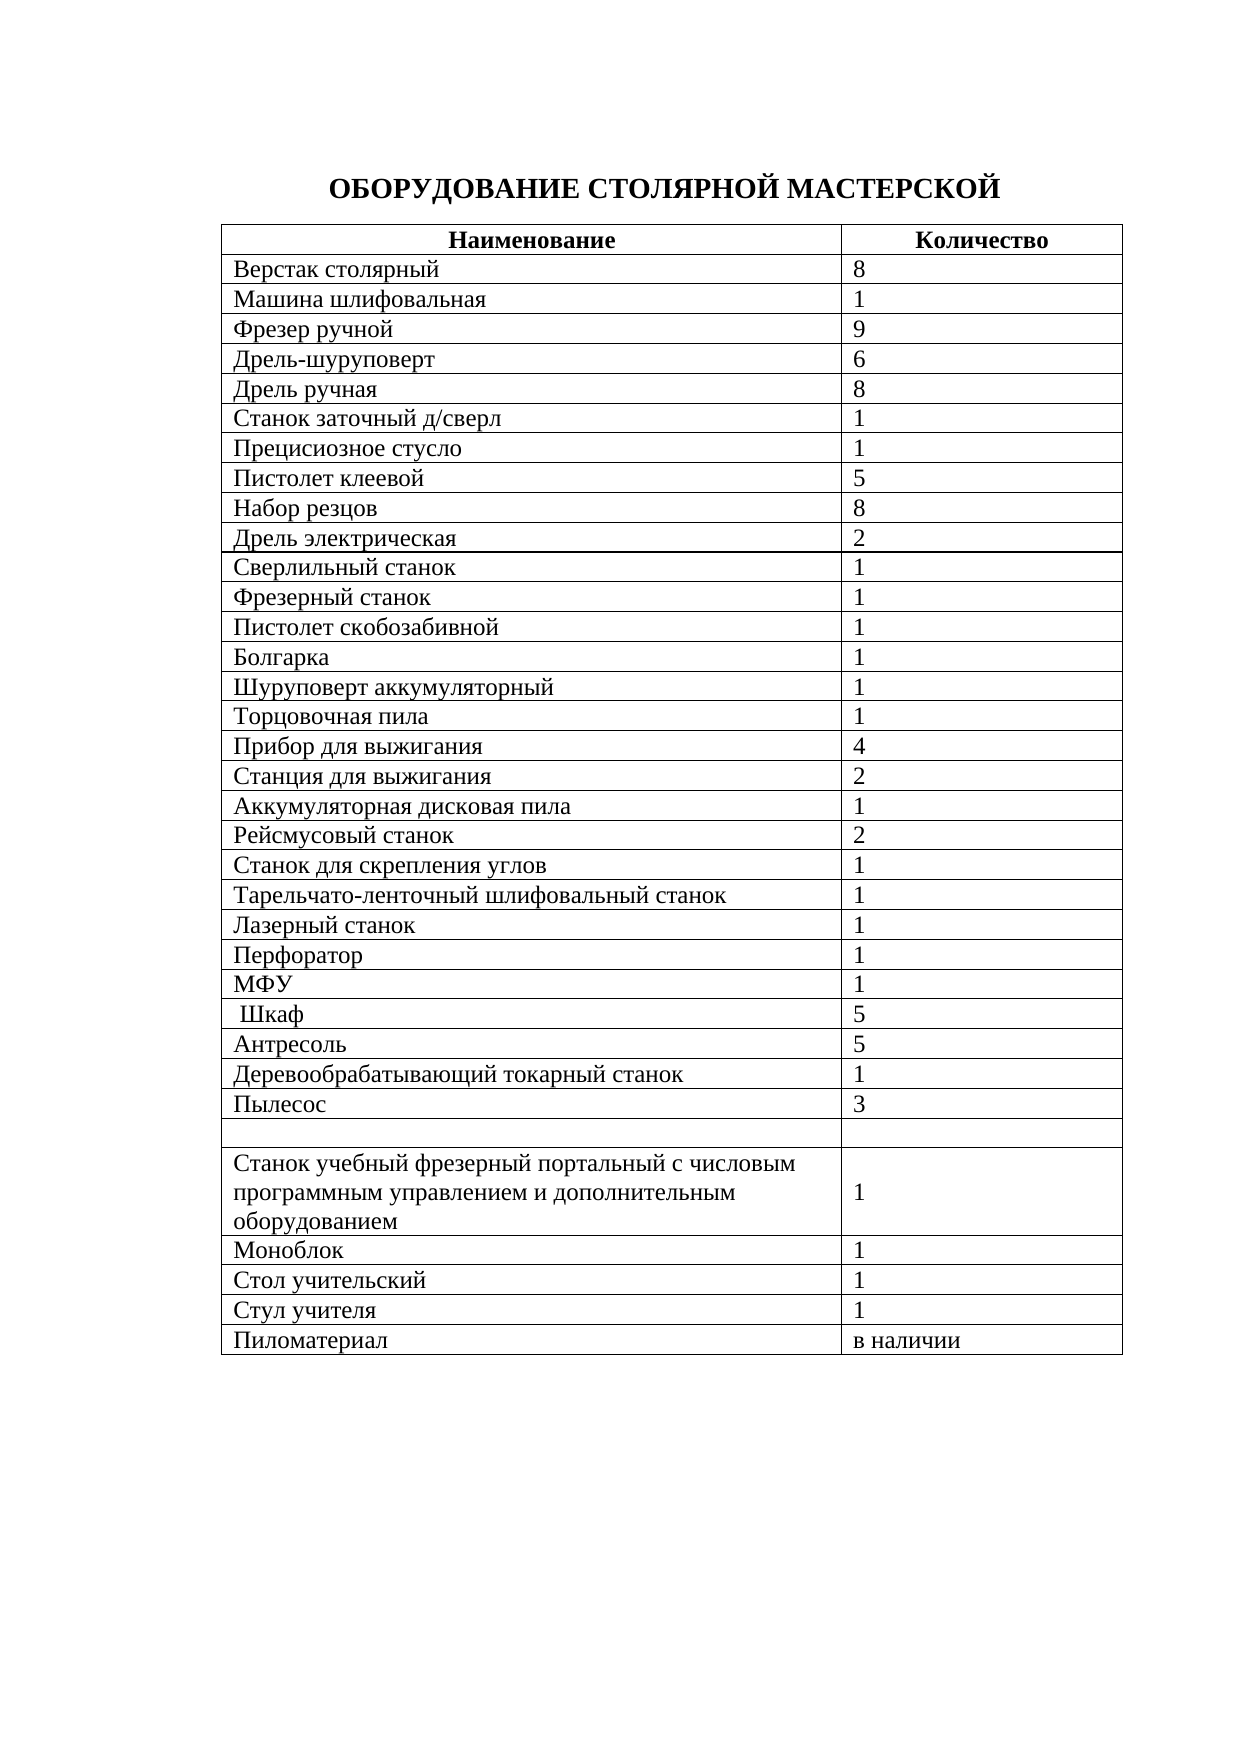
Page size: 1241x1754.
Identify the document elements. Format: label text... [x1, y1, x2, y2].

table_cell 1 [842, 1265, 1122, 1294]
table_cell Станок заточный д/сверл [222, 404, 841, 432]
table_cell Пылесос [222, 1089, 841, 1117]
table_cell 1 [842, 433, 1122, 462]
table_cell Моноблок [222, 1236, 841, 1264]
table_cell 1 [842, 910, 1122, 939]
table_cell Дрель электрическая [222, 523, 841, 551]
table_cell Пистолет скобозабивной [222, 612, 841, 641]
table_cell Сверлильный станок [222, 553, 841, 581]
table_cell Пистолет клеевой [222, 463, 841, 492]
table_cell Болгарка [222, 642, 841, 671]
table_cell Стул учителя [222, 1295, 841, 1324]
table_cell Пиломатериал [222, 1325, 841, 1354]
table_cell 5 [842, 1029, 1122, 1058]
table_cell Торцовочная пила [222, 701, 841, 730]
table_cell 1 [842, 1059, 1122, 1088]
table_cell 1 [842, 701, 1122, 730]
table_cell 3 [842, 1089, 1122, 1117]
table_cell Станок учебный фрезерный портальный с числовым программным управлением и дополнительным оборудованием [222, 1148, 841, 1234]
table_cell Дрель-шуруповерт [222, 344, 841, 373]
table_cell Рейсмусовый станок [222, 821, 841, 849]
table_cell 1 [842, 642, 1122, 671]
table_cell 1 [842, 1295, 1122, 1324]
table_cell Шуруповерт аккумуляторный [222, 672, 841, 700]
table_cell 1 [842, 850, 1122, 879]
table_cell Набор резцов [222, 493, 841, 522]
table_cell Фрезер ручной [222, 314, 841, 343]
table_cell Фрезерный станок [222, 582, 841, 611]
table_cell 1 [842, 672, 1122, 700]
table_cell 4 [842, 731, 1122, 760]
table_cell Станция для выжигания [222, 761, 841, 790]
table_cell 1 [842, 284, 1122, 313]
table_cell 8 [842, 255, 1122, 283]
table_cell [842, 1119, 1122, 1147]
table_cell 5 [842, 463, 1122, 492]
table_cell 1 [842, 940, 1122, 968]
table_cell 1 [842, 1148, 1122, 1234]
table_cell 1 [842, 880, 1122, 909]
text ОБОРУДОВАНИЕ СТОЛЯРНОЙ МАСТЕРСКОЙ [177, 171, 1152, 204]
table_cell Верстак столярный [222, 255, 841, 283]
table_cell Антресоль [222, 1029, 841, 1058]
table_cell 8 [842, 374, 1122, 402]
table_cell в наличии [842, 1325, 1122, 1354]
table_cell Перфоратор [222, 940, 841, 968]
table_cell 1 [842, 404, 1122, 432]
table_cell 1 [842, 970, 1122, 998]
table_cell 5 [842, 999, 1122, 1028]
table_cell Прибор для выжигания [222, 731, 841, 760]
table_cell Машина шлифовальная [222, 284, 841, 313]
table_cell 9 [842, 314, 1122, 343]
table_cell Стол учительский [222, 1265, 841, 1294]
table_cell 2 [842, 523, 1122, 551]
table_cell Станок для скрепления углов [222, 850, 841, 879]
table_cell 1 [842, 553, 1122, 581]
table_header Количество [842, 225, 1122, 253]
table_cell 6 [842, 344, 1122, 373]
table_cell Аккумуляторная дисковая пила [222, 791, 841, 819]
table_cell 8 [842, 493, 1122, 522]
table_cell [222, 1119, 841, 1147]
table_cell МФУ [222, 970, 841, 998]
table_cell Прецисиозное стусло [222, 433, 841, 462]
table_cell 2 [842, 821, 1122, 849]
table_cell Дрель ручная [222, 374, 841, 402]
table_cell 1 [842, 612, 1122, 641]
table_cell Деревообрабатывающий токарный станок [222, 1059, 841, 1088]
table_cell 1 [842, 1236, 1122, 1264]
table_cell 2 [842, 761, 1122, 790]
table_header Наименование [222, 225, 841, 253]
table_cell Тарельчато-ленточный шлифовальный станок [222, 880, 841, 909]
table_cell 1 [842, 582, 1122, 611]
table_cell Лазерный станок [222, 910, 841, 939]
table_cell 1 [842, 791, 1122, 819]
table_cell Шкаф [222, 999, 841, 1028]
